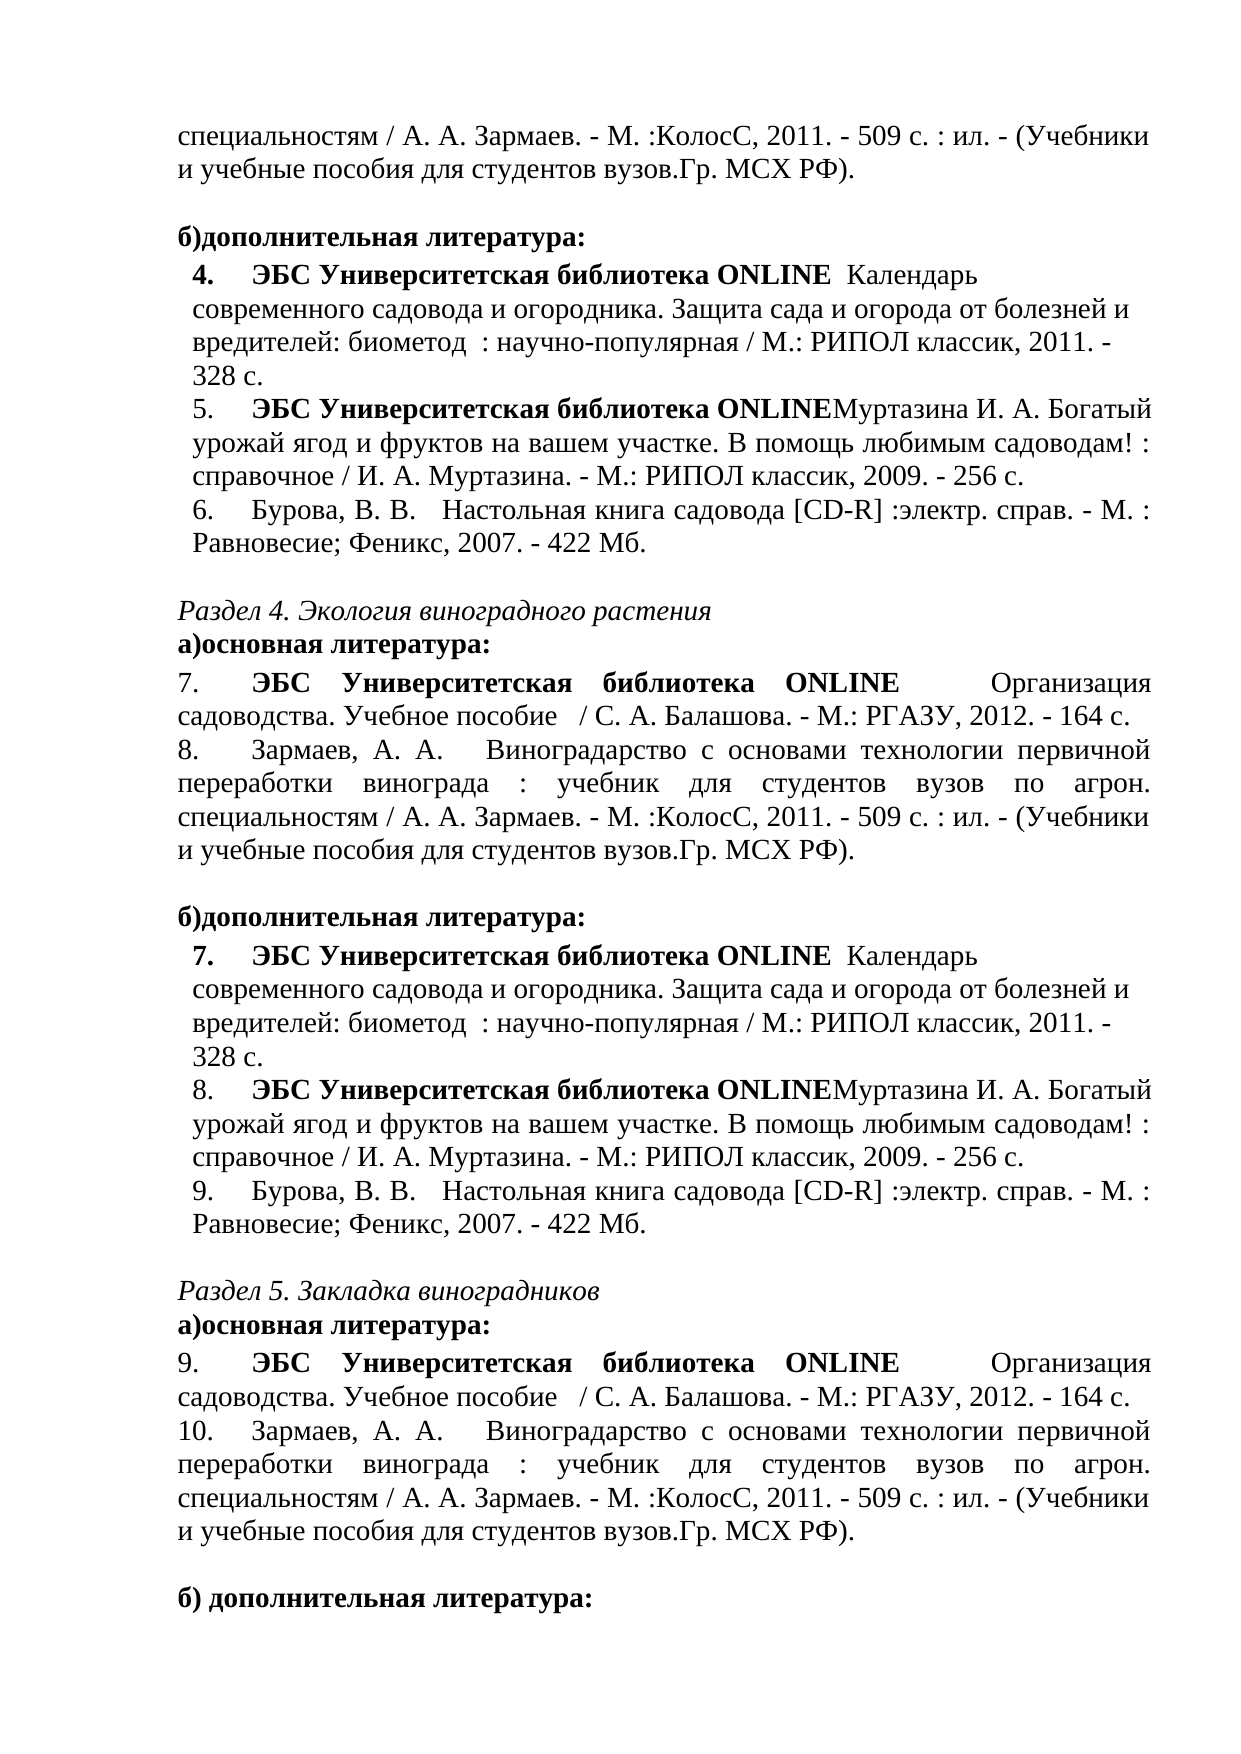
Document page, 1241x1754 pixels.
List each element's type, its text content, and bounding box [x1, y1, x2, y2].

list б) дополнительная литература: [177, 1580, 1152, 1614]
list ЭБС Университетская библиотека ONLINE Календарь современного садовода и огородника. Защита сада и огорода от болезней и вредителей: биометод : научно-популярная / М.: РИПОЛ классик, 2011. - 328 с. [192, 938, 1152, 1072]
list Раздел 5. Закладка виноградников [177, 1273, 1152, 1307]
text б)дополнительная литература: [177, 219, 1152, 252]
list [177, 118, 1152, 185]
list ЭБС Университетская библиотека ONLINE Организация садоводства. Учебное пособие / С. А. Балашова. - M.: РГАЗУ, 2012. - 164 с. [177, 1346, 1152, 1413]
list Бурова, В. В. Настольная книга садовода [CD-R] :электр. справ. - М. : Равновесие; Феникс, 2007. - 422 Мб. [192, 1173, 1152, 1240]
list ЭБС Университетская библиотека ONLINE Календарь современного садовода и огородника. Защита сада и огорода от болезней и вредителей: биометод : научно-популярная / М.: РИПОЛ классик, 2011. - 328 с. [192, 257, 1152, 391]
text а)основная литература: [177, 1307, 1152, 1341]
list Бурова, В. В. Настольная книга садовода [CD-R] :электр. справ. - М. : Равновесие; Феникс, 2007. - 422 Мб. [192, 492, 1152, 559]
list ЭБС Университетская библиотека ONLINE Организация садоводства. Учебное пособие / С. А. Балашова. - M.: РГАЗУ, 2012. - 164 с. [177, 665, 1152, 732]
text а)основная литература: [177, 626, 1152, 660]
list ЭБС Университетская библиотека ONLINEМуртазина И. А. Богатый урожай ягод и фруктов на вашем участке. В помощь любимым садоводам! : справочное / И. А. Муртазина. - М.: РИПОЛ классик, 2009. - 256 с. [192, 391, 1152, 492]
list ЭБС Университетская библиотека ONLINEМуртазина И. А. Богатый урожай ягод и фруктов на вашем участке. В помощь любимым садоводам! : справочное / И. А. Муртазина. - М.: РИПОЛ классик, 2009. - 256 с. [192, 1072, 1152, 1173]
text б)дополнительная литература: [177, 899, 1152, 933]
list Раздел 4. Экология виноградного растения [177, 593, 1152, 626]
